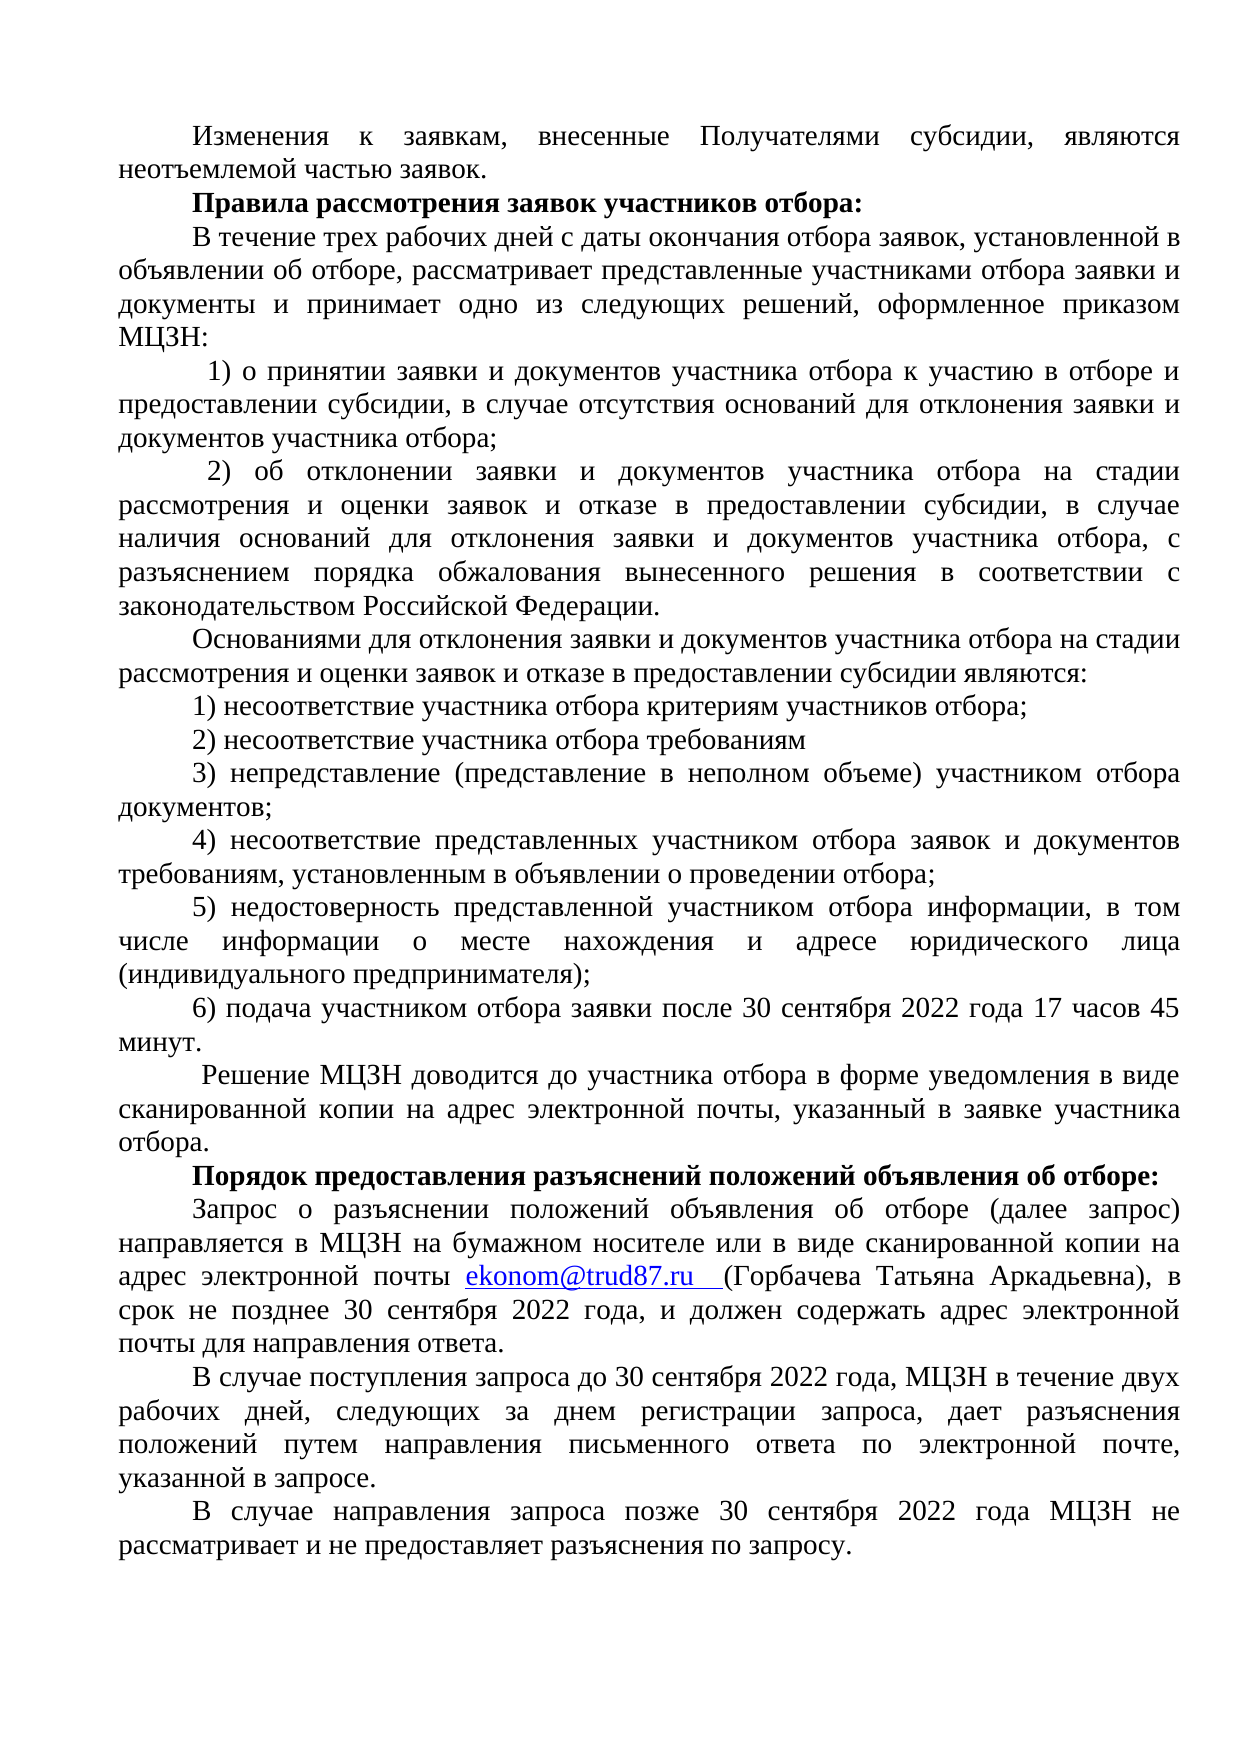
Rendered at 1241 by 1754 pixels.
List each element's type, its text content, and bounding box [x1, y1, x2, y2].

text 1) о принятии заявки и документов участника отбора к участию в отборе и предоставлении субсидии, в случае отсутствия оснований для отклонения заявки и документов участника отбора; [118, 353, 1181, 453]
text В случае поступления запроса до 30 сентября 2022 года, МЦЗН в течение двух рабочих дней, следующих за днем регистрации запроса, дает разъяснения положений путем направления письменного ответа по электронной почте, указанной в запросе. [118, 1359, 1181, 1493]
text 6) подача участником отбора заявки после 30 сентября 2022 года 17 часов 45 минут. [118, 990, 1181, 1057]
text В течение трех рабочих дней с даты окончания отбора заявок, установленной в объявлении об отборе, рассматривает представленные участниками отбора заявки и документы и принимает одно из следующих решений, оформленное приказом МЦЗН: [118, 219, 1181, 353]
text 3) непредставление (представление в неполном объеме) участником отбора документов; [118, 755, 1181, 822]
text Основаниями для отклонения заявки и документов участника отбора на стадии рассмотрения и оценки заявок и отказе в предоставлении субсидии являются: [118, 621, 1181, 688]
text Изменения к заявкам, внесенные Получателями субсидии, являются неотъемлемой частью заявок. [118, 118, 1181, 185]
text 2) несоответствие участника отбора требованиям [118, 722, 1181, 755]
text Порядок предоставления разъяснений положений объявления об отборе: [118, 1158, 1181, 1191]
text Запрос о разъяснении положений объявления об отборе (далее запрос) направляется в МЦЗН на бумажном носителе или в виде сканированной копии на адрес электронной почты ekonom@trud87.ru (Горбачева Татьяна Аркадьевна), в срок не позднее 30 сентября 2022 года, и должен содержать адрес электронной почты для направления ответа. [118, 1191, 1181, 1359]
text Решение МЦЗН доводится до участника отбора в форме уведомления в виде сканированной копии на адрес электронной почты, указанный в заявке участника отбора. [118, 1057, 1181, 1158]
text 5) недостоверность представленной участником отбора информации, в том числе информации о месте нахождения и адресе юридического лица (индивидуального предпринимателя); [118, 889, 1181, 990]
text 2) об отклонении заявки и документов участника отбора на стадии рассмотрения и оценки заявок и отказе в предоставлении субсидии, в случае наличия оснований для отклонения заявки и документов участника отбора, с разъяснением порядка обжалования вынесенного решения в соответствии с законодательством Российской Федерации. [118, 453, 1181, 621]
text В случае направления запроса позже 30 сентября 2022 года МЦЗН не рассматривает и не предоставляет разъяснения по запросу. [118, 1493, 1181, 1560]
text Правила рассмотрения заявок участников отбора: [118, 185, 1181, 219]
text 4) несоответствие представленных участником отбора заявок и документов требованиям, установленным в объявлении о проведении отбора; [118, 822, 1181, 889]
text 1) несоответствие участника отбора критериям участников отбора; [118, 688, 1181, 722]
